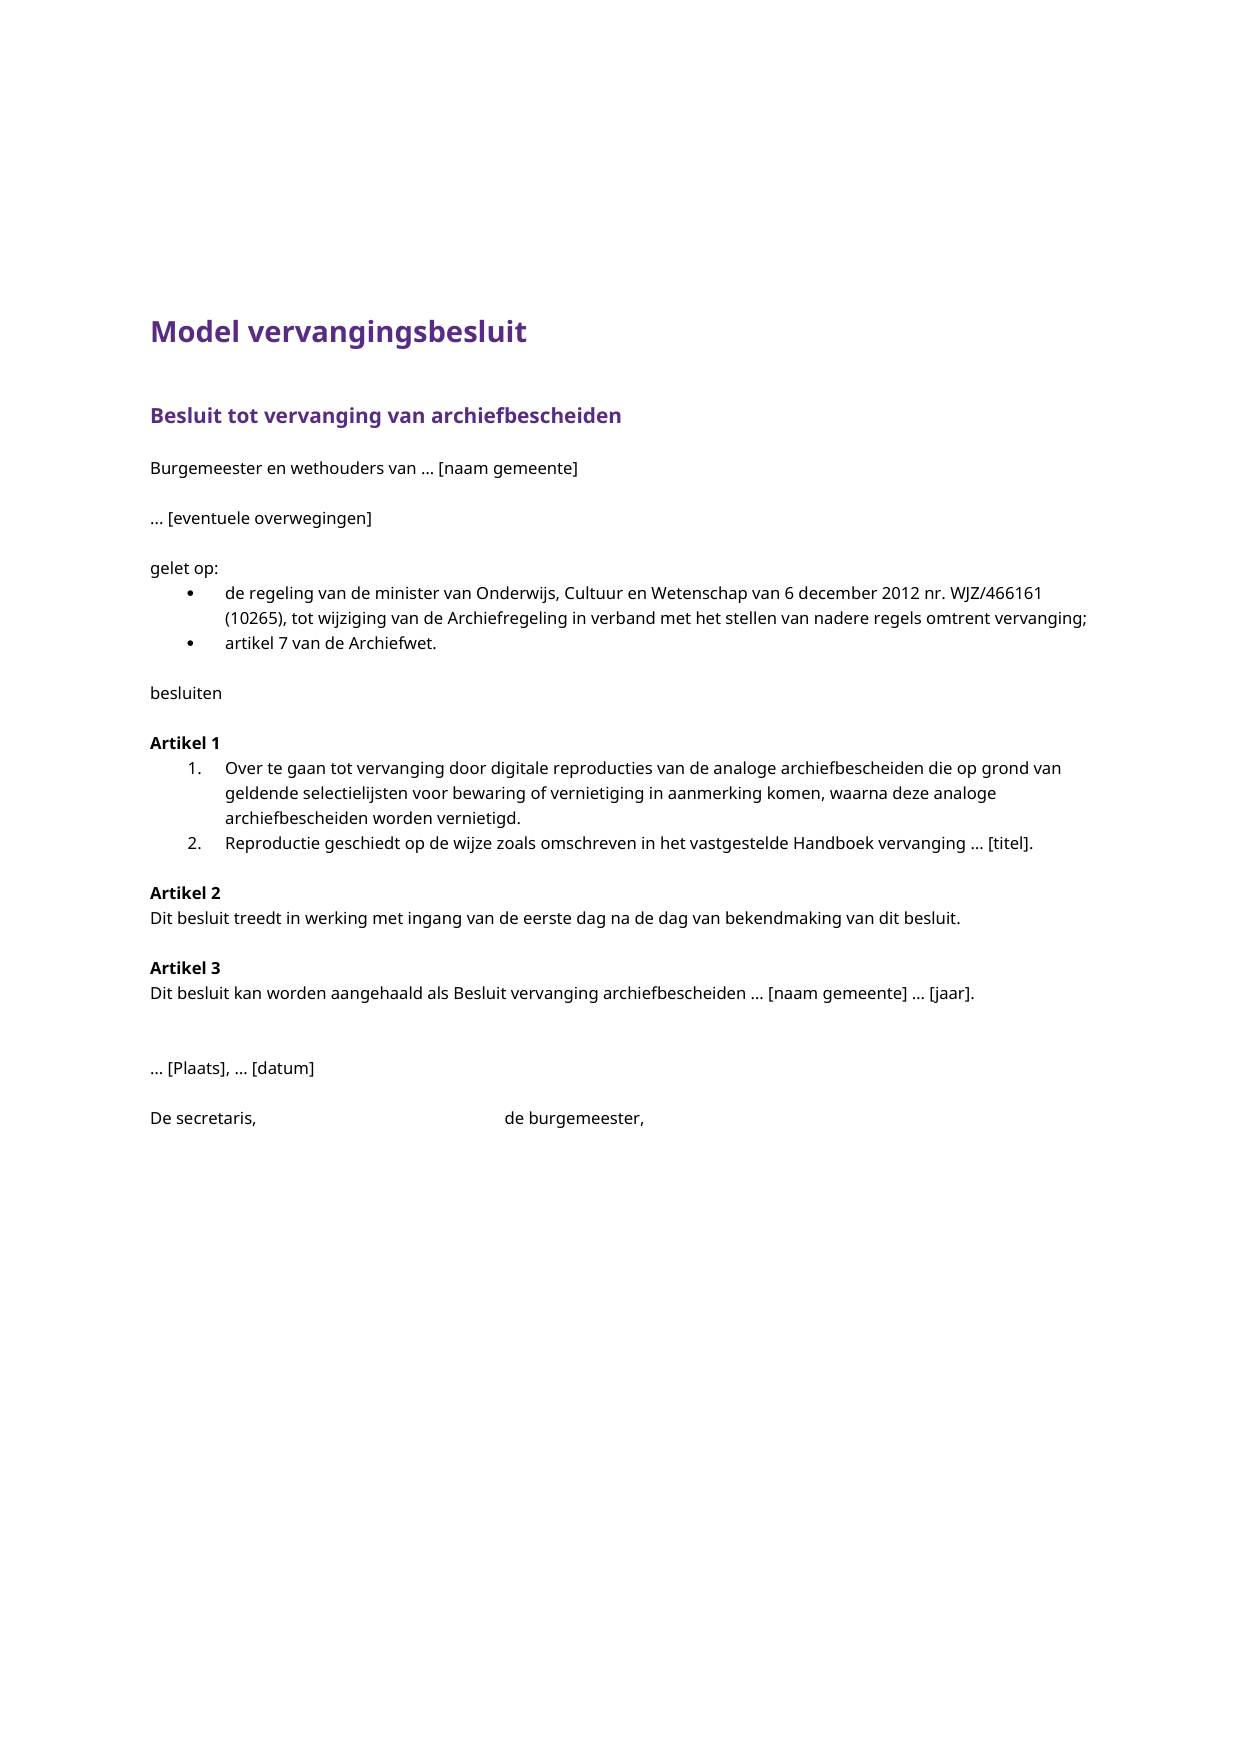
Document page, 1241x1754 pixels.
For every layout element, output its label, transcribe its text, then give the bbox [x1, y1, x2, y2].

text besluiten [150, 679, 1090, 704]
subtitle Besluit tot vervanging van archiefbescheiden [150, 401, 1090, 429]
text Dit besluit kan worden aangehaald als Besluit vervanging archiefbescheiden … [naam gemeente] … [jaar]. [150, 979, 1090, 1004]
text De secretaris, de burgemeester, [150, 1104, 1090, 1129]
subtitle Artikel 3 [150, 954, 1090, 979]
text Burgemeester en wethouders van … [naam gemeente] [150, 454, 1090, 479]
list artikel 7 van de Archiefwet. [187, 629, 1090, 654]
text Dit besluit treedt in werking met ingang van de eerste dag na de dag van bekendmaking van dit besluit. [150, 904, 1090, 929]
text ... [eventuele overwegingen] [150, 504, 1090, 529]
title Model vervangingsbesluit [150, 311, 1090, 351]
text … [Plaats], … [datum] [150, 1054, 1090, 1079]
list de regeling van de minister van Onderwijs, Cultuur en Wetenschap van 6 december 2012 nr. WJZ/466161 (10265), tot wijziging van de Archiefregeling in verband met het stellen van nadere regels omtrent vervanging; [187, 579, 1090, 629]
list Reproductie geschiedt op de wijze zoals omschreven in het vastgestelde Handboek vervanging … [titel]. [187, 829, 1090, 854]
list Over te gaan tot vervanging door digitale reproducties van de analoge archiefbescheiden die op grond van geldende selectielijsten voor bewaring of vernietiging in aanmerking komen, waarna deze analoge archiefbescheiden worden vernietigd. [187, 754, 1090, 829]
subtitle Artikel 1 [150, 729, 1090, 754]
text gelet op: [150, 554, 1090, 579]
subtitle Artikel 2 [150, 879, 1090, 904]
